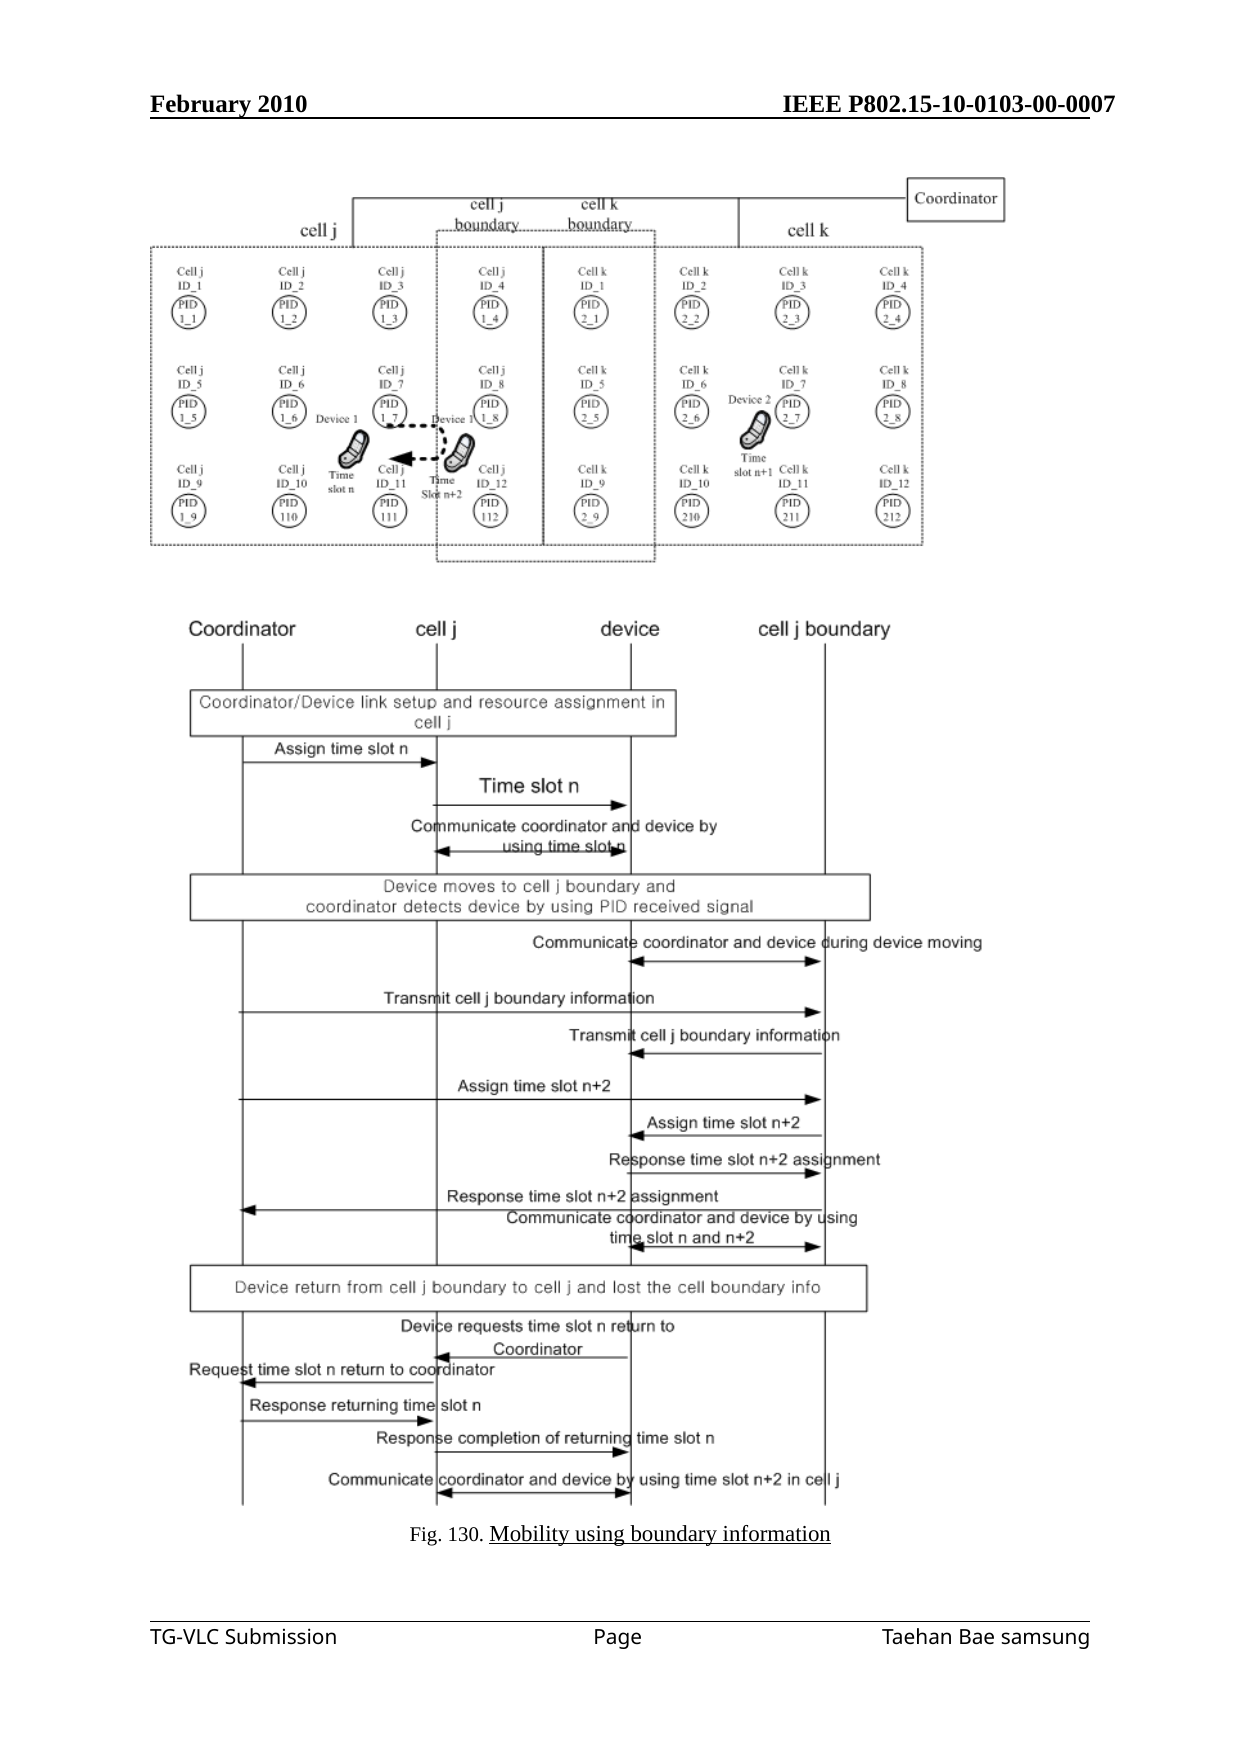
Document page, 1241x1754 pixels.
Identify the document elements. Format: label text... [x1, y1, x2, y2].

text Fig. 130. Mobility using boundary information [150, 1520, 1090, 1546]
picture [150, 177, 1006, 1506]
